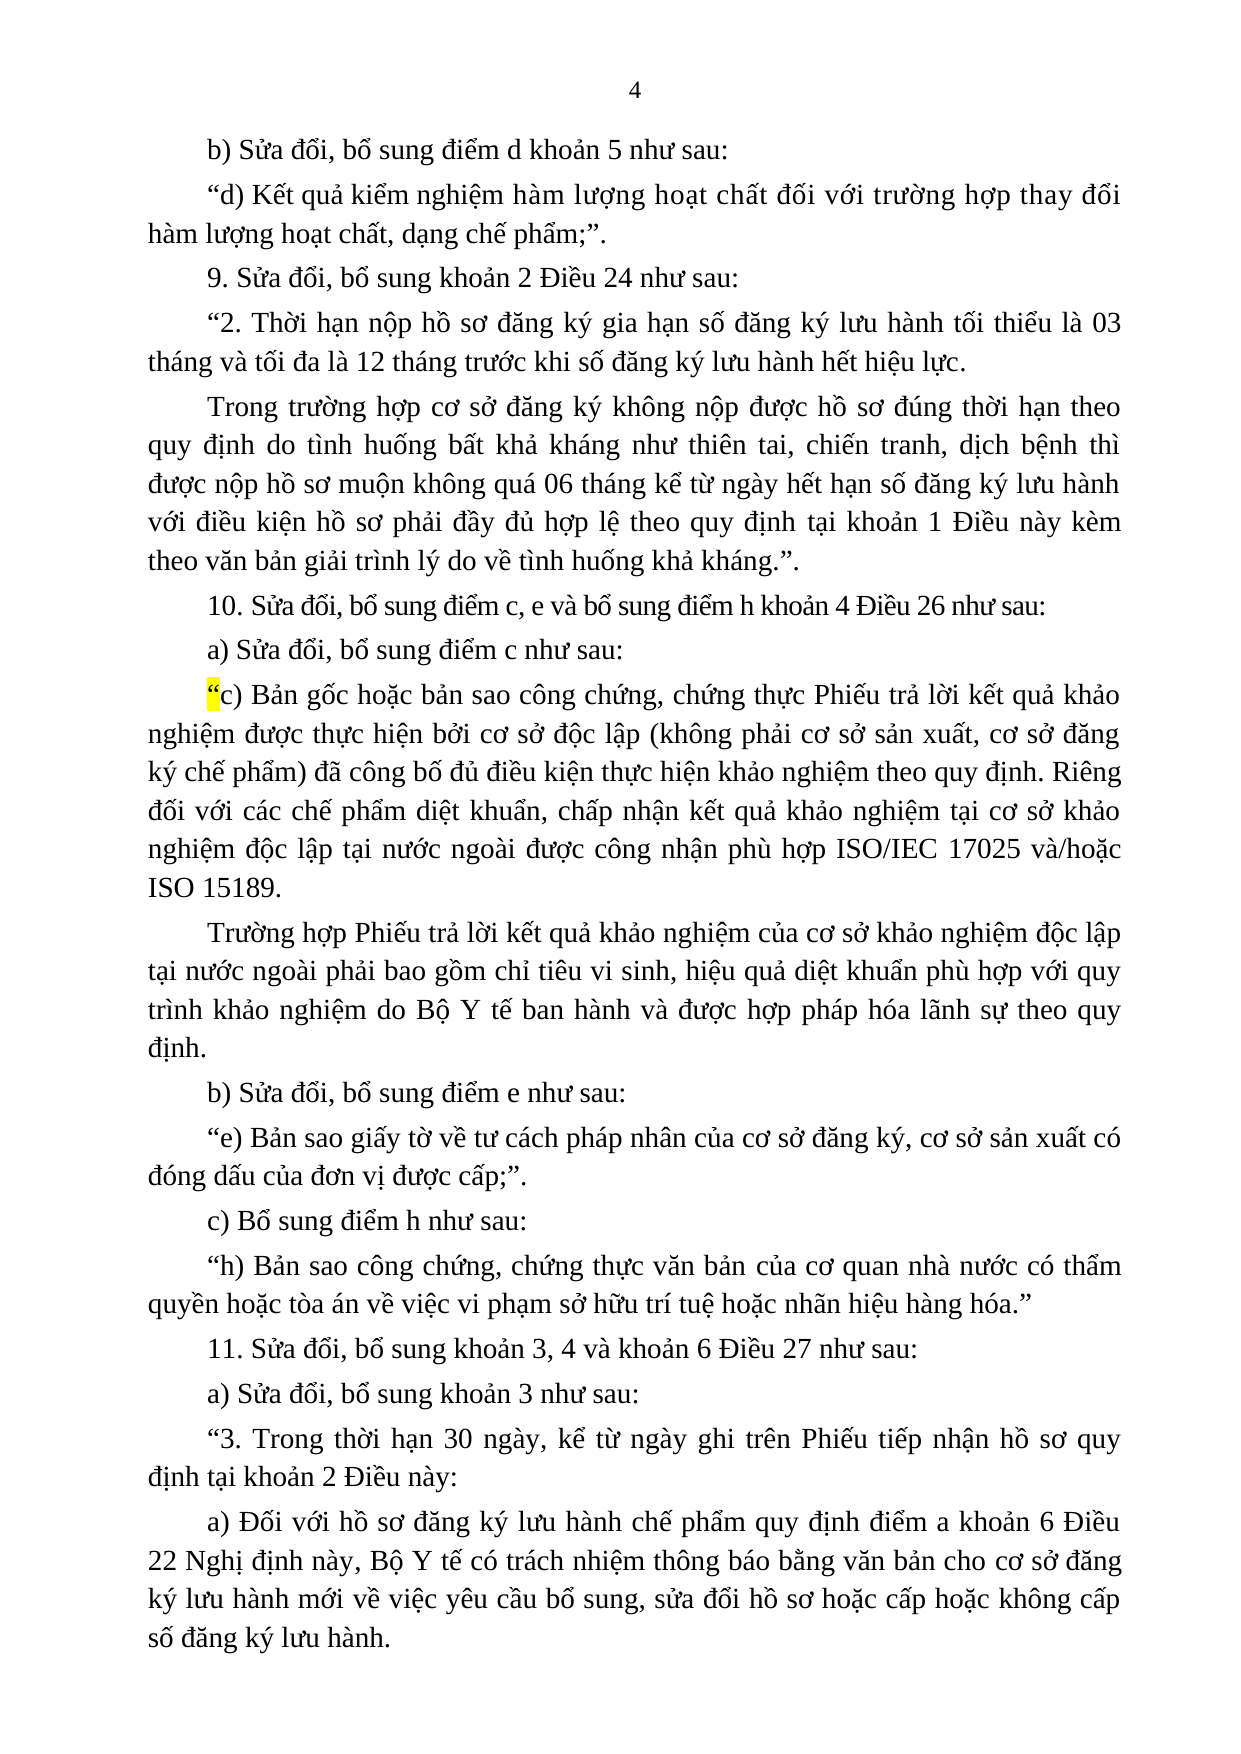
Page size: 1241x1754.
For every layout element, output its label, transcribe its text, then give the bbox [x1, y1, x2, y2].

text a) Sửa đổi, bổ sung khoản 3 như sau: [148, 1376, 1122, 1410]
text b) Sửa đổi, bổ sung điểm e như sau: [148, 1075, 1122, 1109]
text b) Sửa đổi, bổ sung điểm d khoản 5 như sau: [148, 132, 1122, 166]
text “3. Trong thời hạn 30 ngày, kể từ ngày ghi trên Phiếu tiếp nhận hồ sơ quy định tại khoản 2 Điều này: [148, 1421, 1122, 1493]
text “c) Bản gốc hoặc bản sao công chứng, chứng thực Phiếu trả lời kết quả khảo nghiệm được thực hiện bởi cơ sở độc lập (không phải cơ sở sản xuất, cơ sở đăng ký chế phẩm) đã công bố đủ điều kiện thực hiện khảo nghiệm theo quy định. Riêng đối với các chế phẩm diệt khuẩn, chấp nhận kết quả khảo nghiệm tại cơ sở khảo nghiệm độc lập tại nước ngoài được công nhận phù hợp ISO/IEC 17025 và/hoặc ISO 15189. [148, 677, 1122, 903]
text Trường hợp Phiếu trả lời kết quả khảo nghiệm của cơ sở khảo nghiệm độc lập tại nước ngoài phải bao gồm chỉ tiêu vi sinh, hiệu quả diệt khuẩn phù hợp với quy trình khảo nghiệm do Bộ Y tế ban hành và được hợp pháp hóa lãnh sự theo quy định. [148, 915, 1122, 1064]
text 9. Sửa đổi, bổ sung khoản 2 Điều 24 như sau: [148, 261, 1122, 294]
text “2. Thời hạn nộp hồ sơ đăng ký gia hạn số đăng ký lưu hành tối thiểu là 03 tháng và tối đa là 12 tháng trước khi số đăng ký lưu hành hết hiệu lực. [148, 305, 1122, 377]
text 11. Sửa đổi, bổ sung khoản 3, 4 và khoản 6 Điều 27 như sau: [148, 1331, 1122, 1365]
text 10. Sửa đổi, bổ sung điểm c, e và bổ sung điểm h khoản 4 Điều 26 như sau: [148, 588, 1122, 621]
text a) Đối với hồ sơ đăng ký lưu hành chế phẩm quy định điểm a khoản 6 Điều 22 Nghị định này, Bộ Y tế có trách nhiệm thông báo bằng văn bản cho cơ sở đăng ký lưu hành mới về việc yêu cầu bổ sung, sửa đổi hồ sơ hoặc cấp hoặc không cấp số đăng ký lưu hành. [148, 1504, 1122, 1653]
text Trong trường hợp cơ sở đăng ký không nộp được hồ sơ đúng thời hạn theo quy định do tình huống bất khả kháng như thiên tai, chiến tranh, dịch bệnh thì được nộp hồ sơ muộn không quá 06 tháng kể từ ngày hết hạn số đăng ký lưu hành với điều kiện hồ sơ phải đầy đủ hợp lệ theo quy định tại khoản 1 Điều này kèm theo văn bản giải trình lý do về tình huống khả kháng.”. [148, 389, 1122, 576]
text a) Sửa đổi, bổ sung điểm c như sau: [148, 632, 1122, 666]
text “e) Bản sao giấy tờ về tư cách pháp nhân của cơ sở đăng ký, cơ sở sản xuất có đóng dấu của đơn vị được cấp;”. [148, 1120, 1122, 1192]
text “h) Bản sao công chứng, chứng thực văn bản của cơ quan nhà nước có thẩm quyền hoặc tòa án về việc vi phạm sở hữu trí tuệ hoặc nhãn hiệu hàng hóa.” [148, 1248, 1122, 1320]
text c) Bổ sung điểm h như sau: [148, 1203, 1122, 1237]
text “d) Kết quả kiểm nghiệm hàm lượng hoạt chất đối với trường hợp thay đổi hàm lượng hoạt chất, dạng chế phẩm;”. [148, 177, 1122, 249]
